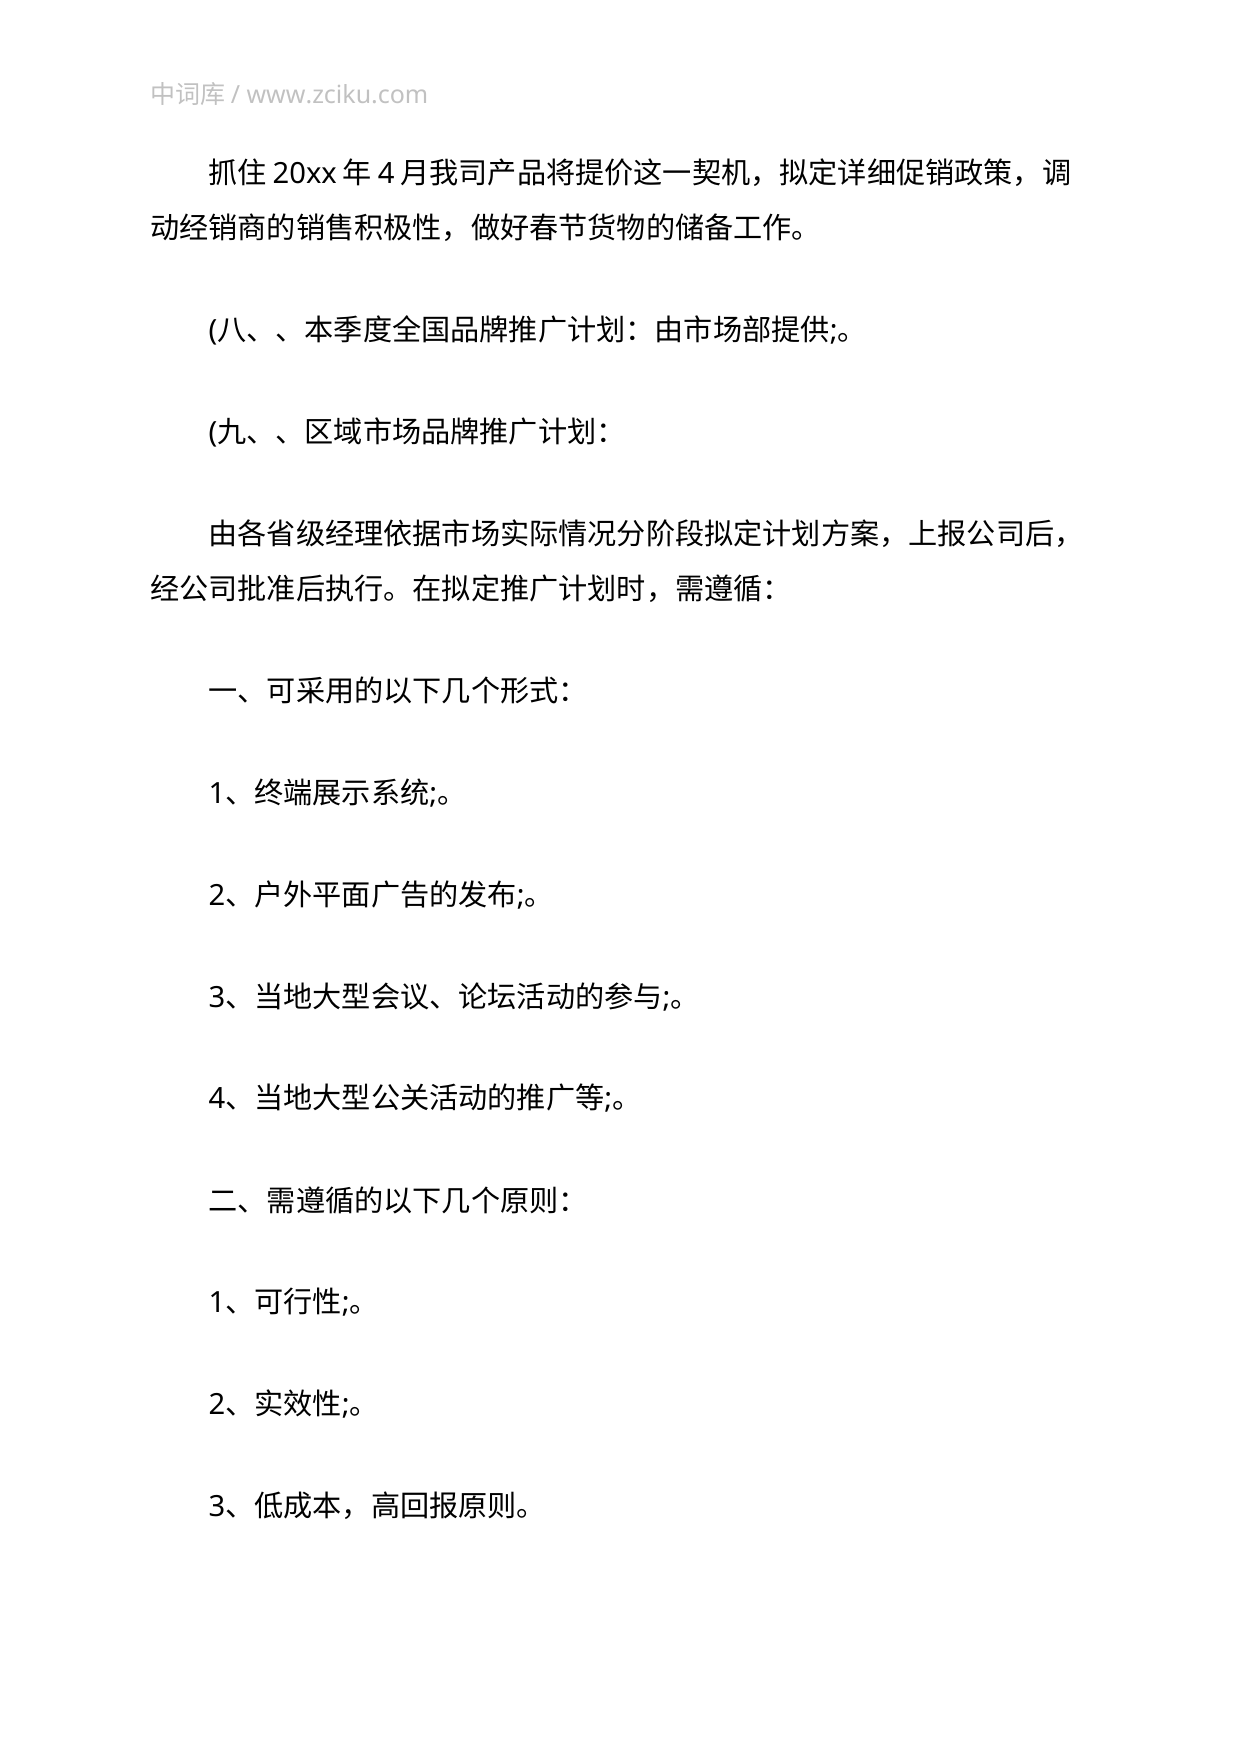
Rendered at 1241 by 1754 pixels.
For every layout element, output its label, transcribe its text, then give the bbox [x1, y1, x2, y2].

text 3、低成本，高回报原则。 [150, 1483, 1090, 1525]
text 二、需遵循的以下几个原则： [150, 1177, 1090, 1219]
text 1、可行性;。 [150, 1279, 1090, 1321]
text 2、实效性;。 [150, 1381, 1090, 1423]
text 一、可采用的以下几个形式： [150, 667, 1090, 710]
text 4、当地大型公关活动的推广等;。 [150, 1075, 1090, 1117]
text (八、、本季度全国品牌推广计划：由市场部提供;。 [150, 307, 1090, 349]
text 2、户外平面广告的发布;。 [150, 871, 1090, 913]
text (九、、区域市场品牌推广计划： [150, 409, 1090, 451]
text 1、终端展示系统;。 [150, 769, 1090, 812]
text 抓住20xx年4月我司产品将提价这一契机，拟定详细促销政策，调动经销商的销售积极性，做好春节货物的储备工作。 [150, 150, 1090, 247]
text 由各省级经理依据市场实际情况分阶段拟定计划方案，上报公司后，经公司批准后执行。在拟定推广计划时，需遵循： [150, 511, 1090, 608]
text 3、当地大型会议、论坛活动的参与;。 [150, 973, 1090, 1016]
